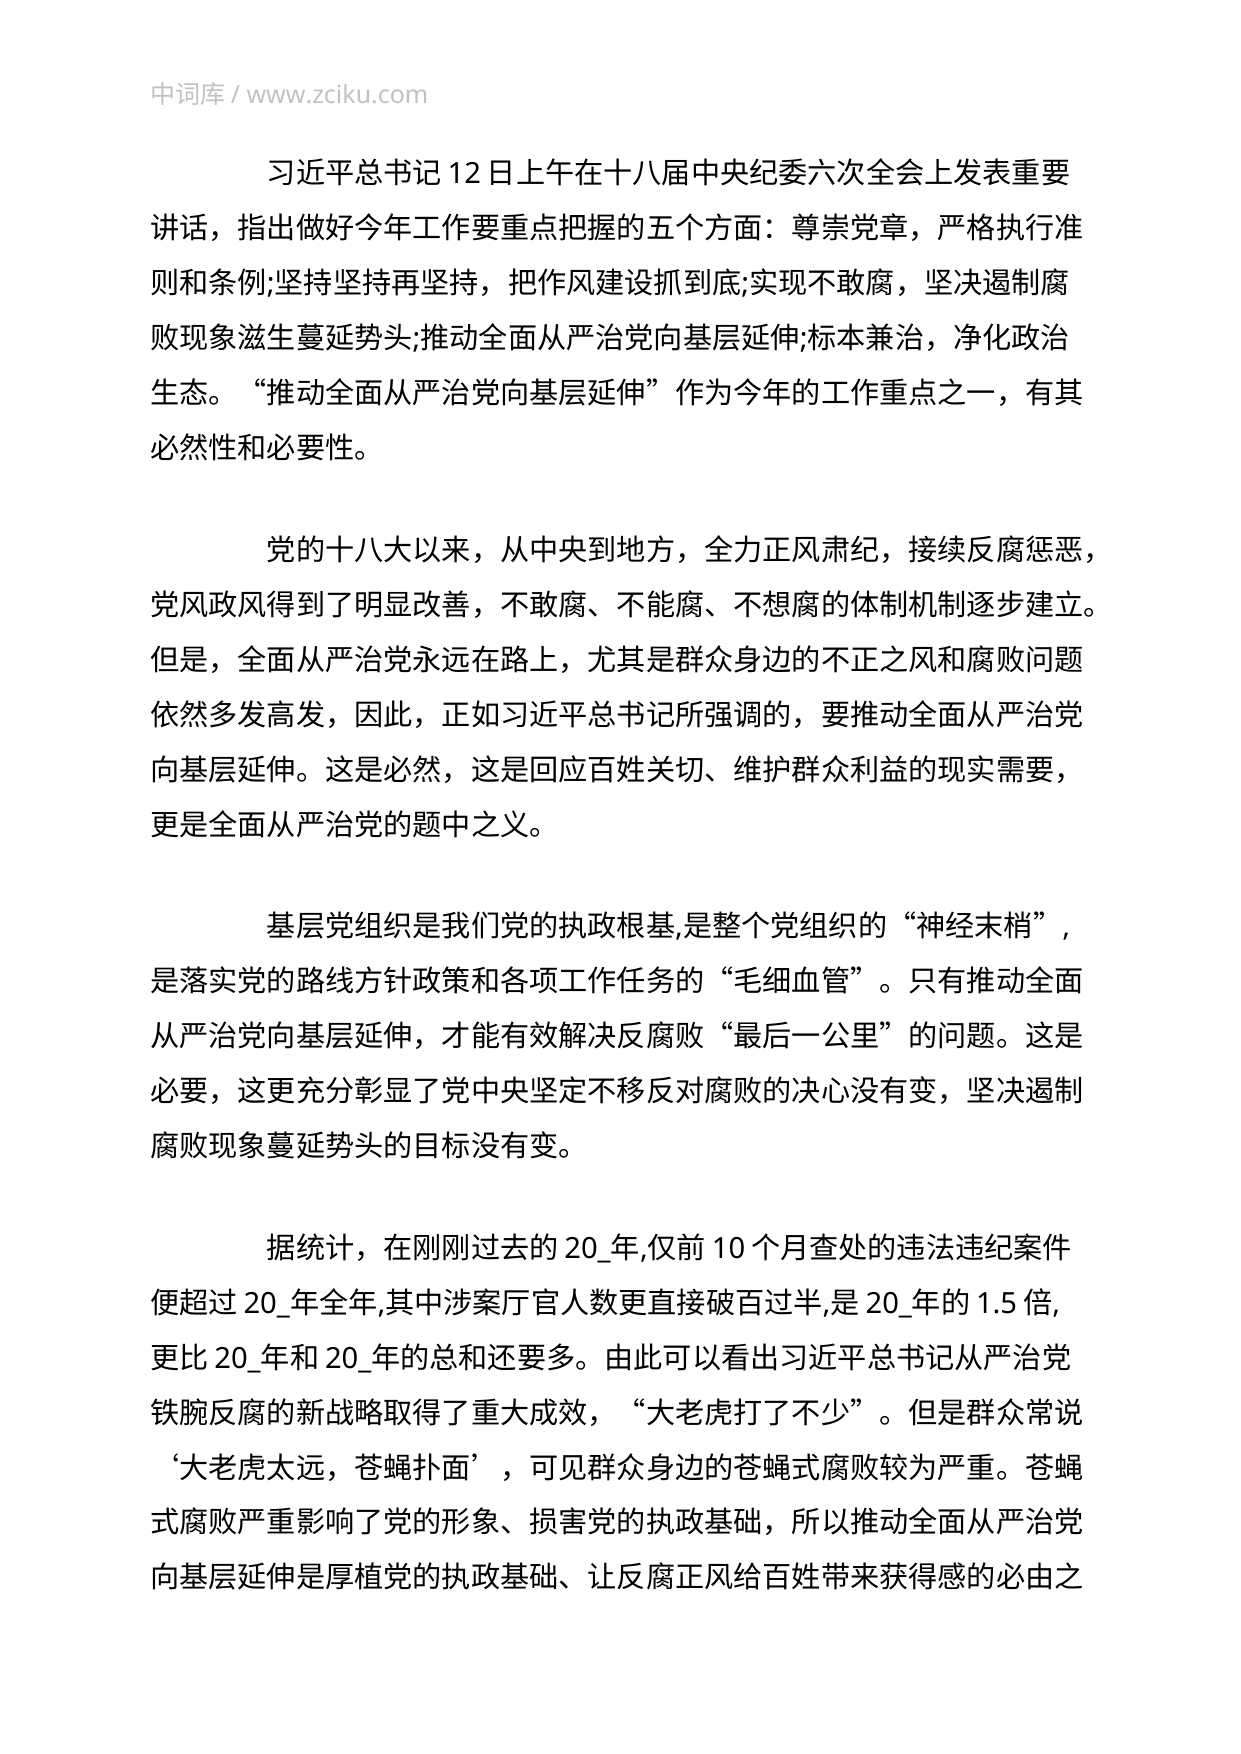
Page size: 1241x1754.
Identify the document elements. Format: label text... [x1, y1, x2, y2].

text 基层党组织是我们党的执政根基,是整个党组织的“神经末梢”,是落实党的路线方针政策和各项工作任务的“毛细血管”。只有推动全面从严治党向基层延伸，才能有效解决反腐败“最后一公里”的问题。这是必要，这更充分彰显了党中央坚定不移反对腐败的决心没有变，坚决遏制腐败现象蔓延势头的目标没有变。 [150, 903, 1090, 1165]
text 党的十八大以来，从中央到地方，全力正风肃纪，接续反腐惩恶，党风政风得到了明显改善，不敢腐、不能腐、不想腐的体制机制逐步建立。但是，全面从严治党永远在路上，尤其是群众身边的不正之风和腐败问题依然多发高发，因此，正如习近平总书记所强调的，要推动全面从严治党向基层延伸。这是必然，这是回应百姓关切、维护群众利益的现实需要，更是全面从严治党的题中之义。 [150, 527, 1090, 843]
text 习近平总书记12日上午在十八届中央纪委六次全会上发表重要讲话，指出做好今年工作要重点把握的五个方面：尊崇党章，严格执行准则和条例;坚持坚持再坚持，把作风建设抓到底;实现不敢腐，坚决遏制腐败现象滋生蔓延势头;推动全面从严治党向基层延伸;标本兼治，净化政治生态。“推动全面从严治党向基层延伸”作为今年的工作重点之一，有其必然性和必要性。 [150, 150, 1090, 467]
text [150, 1224, 1090, 1596]
